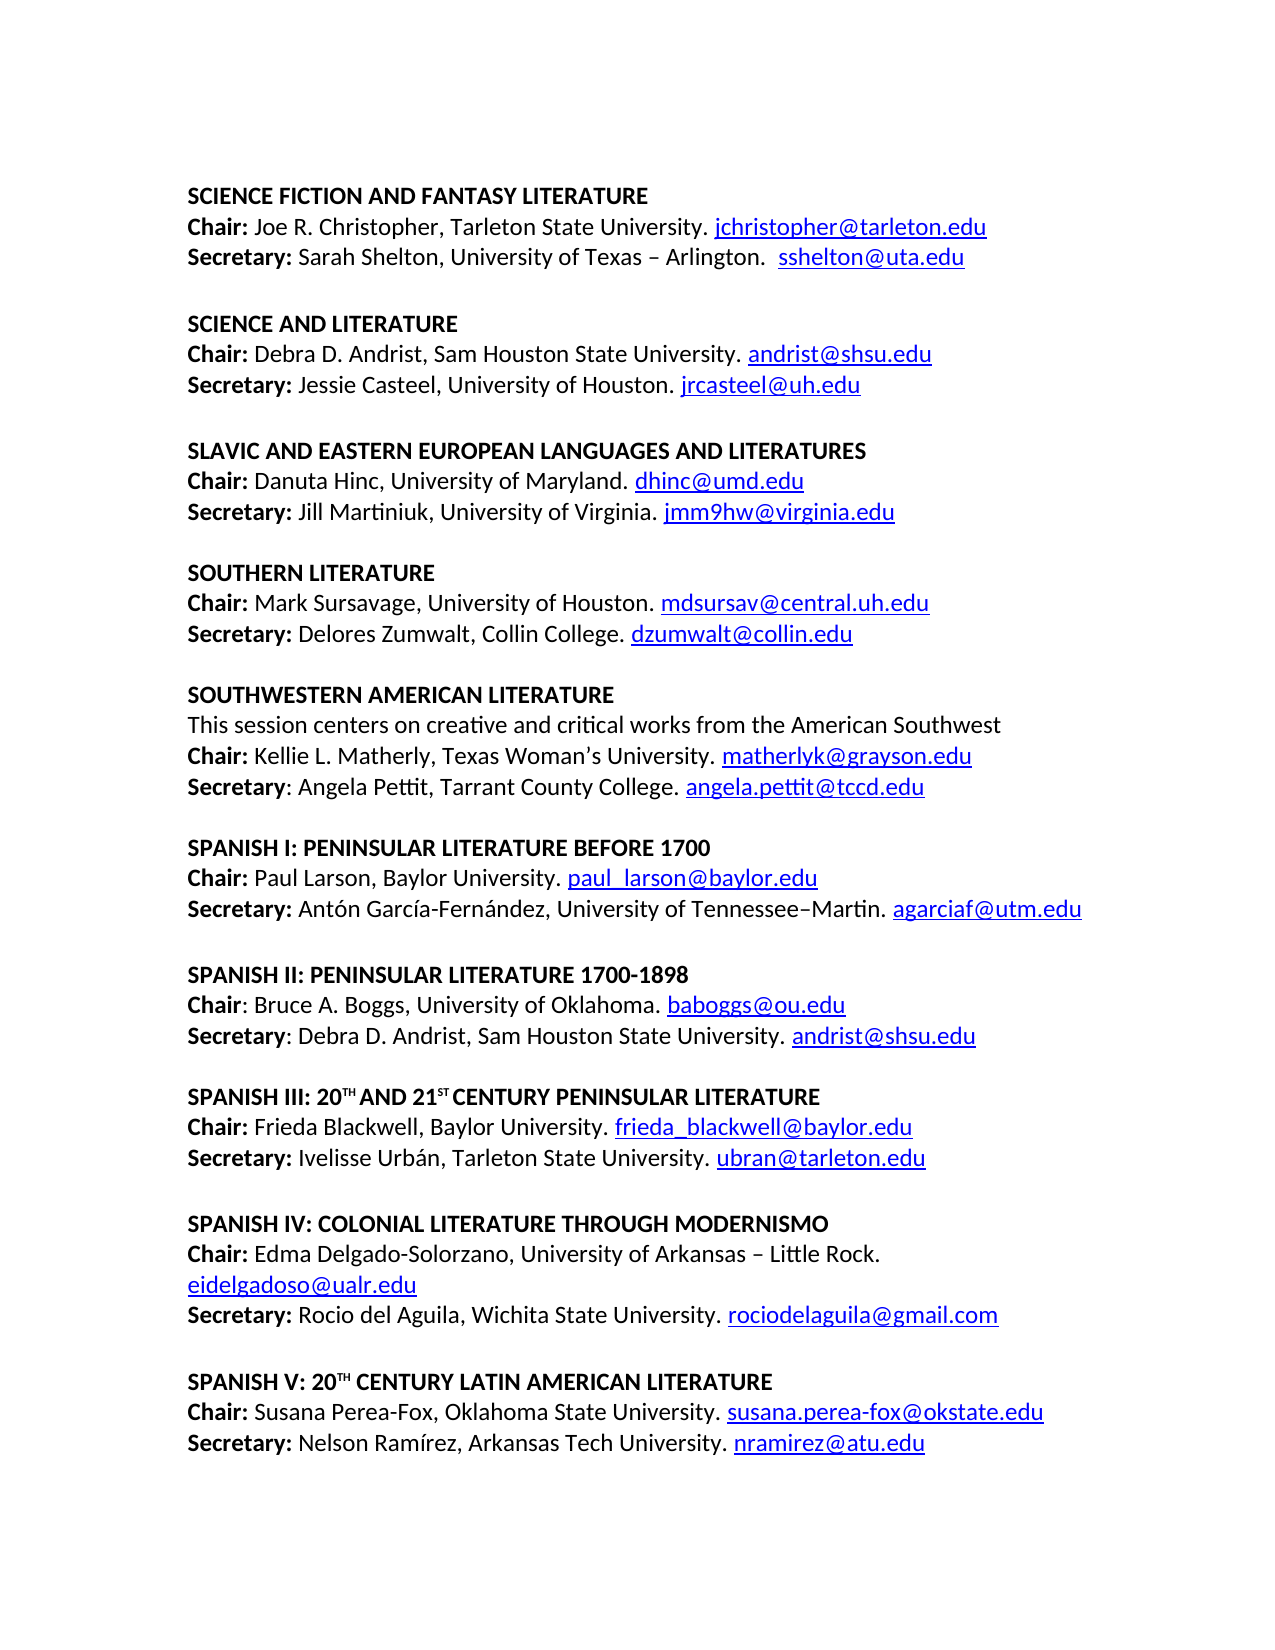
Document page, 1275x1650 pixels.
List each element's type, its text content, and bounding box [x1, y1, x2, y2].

text Chair: Debra D. Andrist, Sam Houston State University. andrist@shsu.edu [187, 338, 1087, 369]
text SCIENCE AND LITERATURE [187, 308, 1087, 338]
text SPANISH V: 20TH CENTURY LATIN AMERICAN LITERATURE [187, 1366, 1087, 1396]
text Chair: Susana Perea-Fox, Oklahoma State University. susana.perea-fox@okstate.edu [187, 1396, 1087, 1427]
text SOUTHWESTERN AMERICAN LITERATURE [187, 679, 1087, 709]
text SPANISH I: PENINSULAR LITERATURE BEFORE 1700 [187, 832, 1087, 862]
text Chair: Danuta Hinc, University of Maryland. dhinc@umd.edu [187, 465, 1087, 496]
text Secretary: Angela Pettit, Tarrant County College. angela.pettit@tccd.edu [187, 771, 1087, 801]
text Chair: Mark Sursavage, University of Houston. mdsursav@central.uh.edu [187, 587, 1087, 618]
text Secretary: Jessie Casteel, University of Houston. jrcasteel@uh.edu [187, 369, 1087, 399]
text Secretary: Ivelisse Urbán, Tarleton State University. ubran@tarleton.edu [187, 1142, 1087, 1172]
text This session centers on creative and critical works from the American Southwest [187, 709, 1087, 740]
text Chair: Kellie L. Matherly, Texas Woman’s University. matherlyk@grayson.edu [187, 740, 1087, 771]
text Chair: Frieda Blackwell, Baylor University. frieda_blackwell@baylor.edu [187, 1111, 1087, 1142]
text Chair: Joe R. Christopher, Tarleton State University. jchristopher@tarleton.edu [187, 211, 1087, 242]
text Secretary: Rocio del Aguila, Wichita State University. rociodelaguila@gmail.com [187, 1300, 1087, 1330]
text Secretary: Antón García-Fernández, University of Tennessee–Martin. agarciaf@utm.edu [187, 893, 1087, 923]
text Secretary: Debra D. Andrist, Sam Houston State University. andrist@shsu.edu [187, 1020, 1087, 1050]
text Secretary: Sarah Shelton, University of Texas – Arlington. sshelton@uta.edu [187, 242, 1087, 272]
text SPANISH III: 20TH AND 21ST CENTURY PENINSULAR LITERATURE [187, 1081, 1087, 1111]
text Secretary: Nelson Ramírez, Arkansas Tech University. nramirez@atu.edu [187, 1427, 1087, 1457]
text SLAVIC AND EASTERN EUROPEAN LANGUAGES AND LITERATURES [187, 435, 1087, 465]
text Chair: Bruce A. Boggs, University of Oklahoma. baboggs@ou.edu [187, 989, 1087, 1020]
text Secretary: Delores Zumwalt, Collin College. dzumwalt@collin.edu [187, 618, 1087, 648]
text Chair: Paul Larson, Baylor University. paul_larson@baylor.edu [187, 862, 1087, 893]
text SPANISH II: PENINSULAR LITERATURE 1700-1898 [187, 959, 1087, 989]
text SCIENCE FICTION AND FANTASY LITERATURE [187, 181, 1087, 211]
text SPANISH IV: COLONIAL LITERATURE THROUGH MODERNISMO [187, 1208, 1087, 1239]
text Chair: Edma Delgado-Solorzano, University of Arkansas – Little Rock. eidelgadoso@ualr.edu [187, 1239, 1087, 1300]
text SOUTHERN LITERATURE [187, 557, 1087, 587]
text Secretary: Jill Martiniuk, University of Virginia. jmm9hw@virginia.edu [187, 496, 1087, 526]
